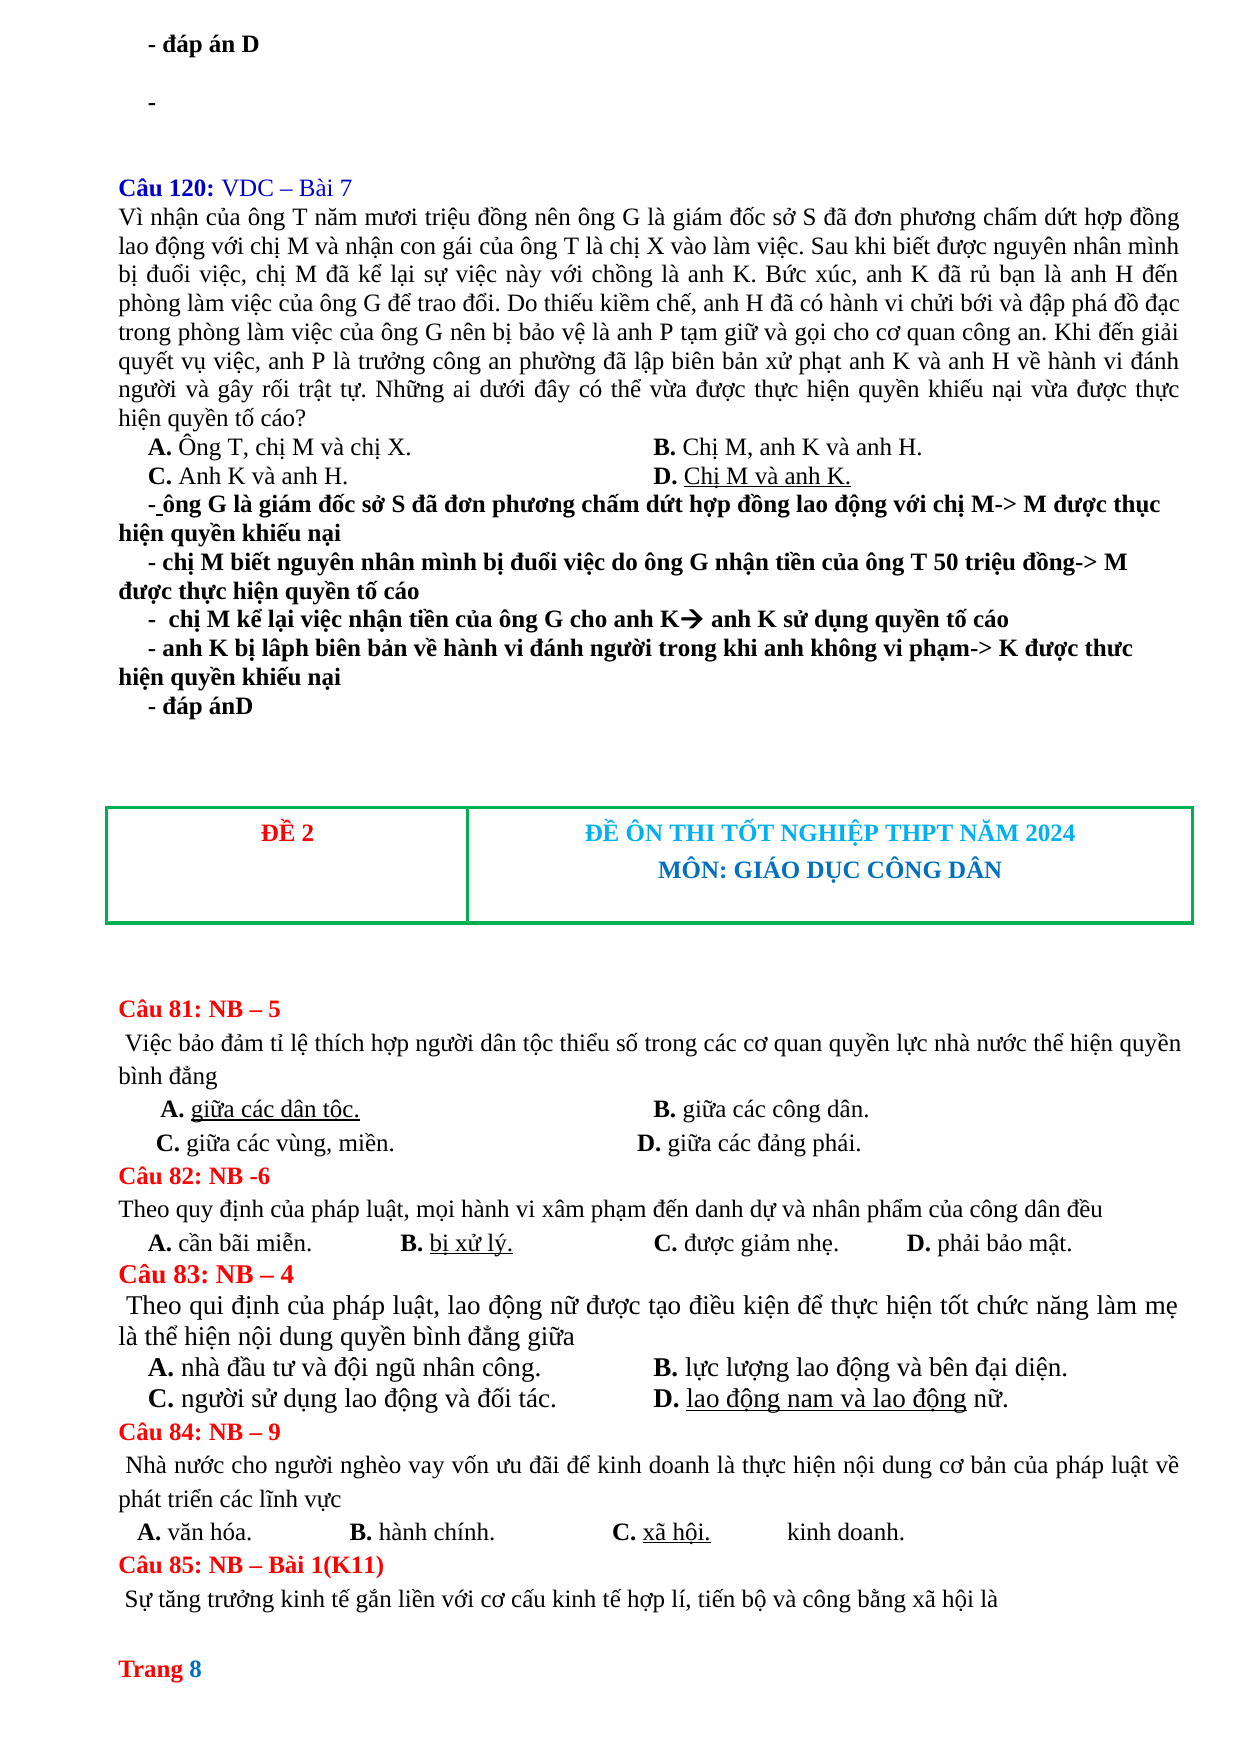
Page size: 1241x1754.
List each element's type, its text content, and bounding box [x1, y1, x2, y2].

text Theo qui định của pháp luật, lao động nữ được tạo điều kiện để thực hiện tốt chức năng làm mẹ là thể hiện nội dung quyền bình đẳng giữa [118, 1289, 1181, 1351]
text Việc bảo đảm tỉ lệ thích hợp người dân tộc thiểu số trong các cơ quan quyền lực nhà nước thể hiện quyền bình đẳng [118, 1024, 1181, 1091]
text Câu 120: VDC – Bài 7 [118, 173, 1181, 202]
text Câu 84: NB – 9 [118, 1414, 1181, 1447]
table_header ĐỀ ÔN THI TỐT NGHIỆP THPT NĂM 2024 MÔN: GIÁO DỤC CÔNG DÂN [469, 809, 1191, 921]
text - ông G là giám đốc sở S đã đơn phương chấm dứt hợp đồng lao động với chị M-> M được thục hiện quyền khiếu nại [118, 489, 1181, 547]
text C. giữa các vùng, miền. D. giữa các đảng phái. [118, 1124, 1181, 1158]
text C. Anh K và anh H. D. Chị M và anh K. [118, 461, 1181, 489]
text - chị M biết nguyên nhân mình bị đuổi việc do ông G nhận tiền của ông T 50 triệu đồng-> M được thực hiện quyền tố cáo [118, 547, 1181, 604]
text Câu 85: NB – Bài 1(K11) [118, 1547, 1181, 1580]
text - đáp án D [118, 29, 1181, 58]
text C. người sử dụng lao động và đối tác. D. lao động nam và lao động nữ. [118, 1382, 1181, 1414]
text Câu 83: NB – 4 [118, 1258, 1181, 1289]
text A. cần bãi miễn. B. bị xử lý. C. được giảm nhẹ. D. phải bảo mật. [118, 1224, 1181, 1258]
text - chị M kể lại việc nhận tiền của ông G cho anh K anh K sử dụng quyền tố cáo [118, 604, 1181, 633]
text Vì nhận của ông T năm mươi triệu đồng nên ông G là giám đốc sở S đã đơn phương chấm dứt hợp đồng lao động với chị M và nhận con gái của ông T là chị X vào làm việc. Sau khi biết được nguyên nhân mình bị đuổi việc, chị M đã kể lại sự việc này với chồng là anh K. Bức xúc, anh K đã rủ bạn là anh H đến phòng làm việc của ông G để trao đổi. Do thiếu kiềm chế, anh H đã có hành vi chửi bới và đập phá đồ đạc trong phòng làm việc của ông G nên bị bảo vệ là anh P tạm giữ và gọi cho cơ quan công an. Khi đến giải quyết vụ việc, anh P là trưởng công an phường đã lập biên bản xử phạt anh K và anh H về hành vi đánh người và gây rối trật tự. Những ai dưới đây có thể vừa được thực hiện quyền khiếu nại vừa được thực hiện quyền tố cáo? [118, 202, 1181, 432]
text - anh K bị lâph biên bản về hành vi đánh người trong khi anh không vi phạm-> K được thưc hiện quyền khiếu nại [118, 633, 1181, 691]
text - đáp ánD [118, 691, 1181, 719]
text Theo quy định của pháp luật, mọi hành vi xâm phạm đến danh dự và nhân phẩm của công dân đều [118, 1191, 1181, 1224]
text A. nhà đầu tư và đội ngũ nhân công. B. lực lượng lao động và bên đại diện. [118, 1351, 1181, 1382]
table_header ĐỀ 2 [108, 809, 466, 921]
text A. Ông T, chị M và chị X. B. Chị M, anh K và anh H. [118, 432, 1181, 461]
text Nhà nước cho người nghèo vay vốn ưu đãi để kinh doanh là thực hiện nội dung cơ bản của pháp luật về phát triển các lĩnh vực [118, 1447, 1181, 1514]
text Sự tăng trưởng kinh tế gắn liền với cơ cấu kinh tế hợp lí, tiến bộ và công bằng xã hội là [118, 1580, 1181, 1614]
text - [118, 87, 1181, 116]
text Câu 82: NB -6 [118, 1158, 1181, 1191]
text A. giữa các dân tộc. B. giữa các công dân. [118, 1091, 1181, 1124]
text Câu 81: NB – 5 [118, 991, 1181, 1024]
text A. văn hóa. B. hành chính. C. xã hội. kinh doanh. [118, 1514, 1181, 1547]
